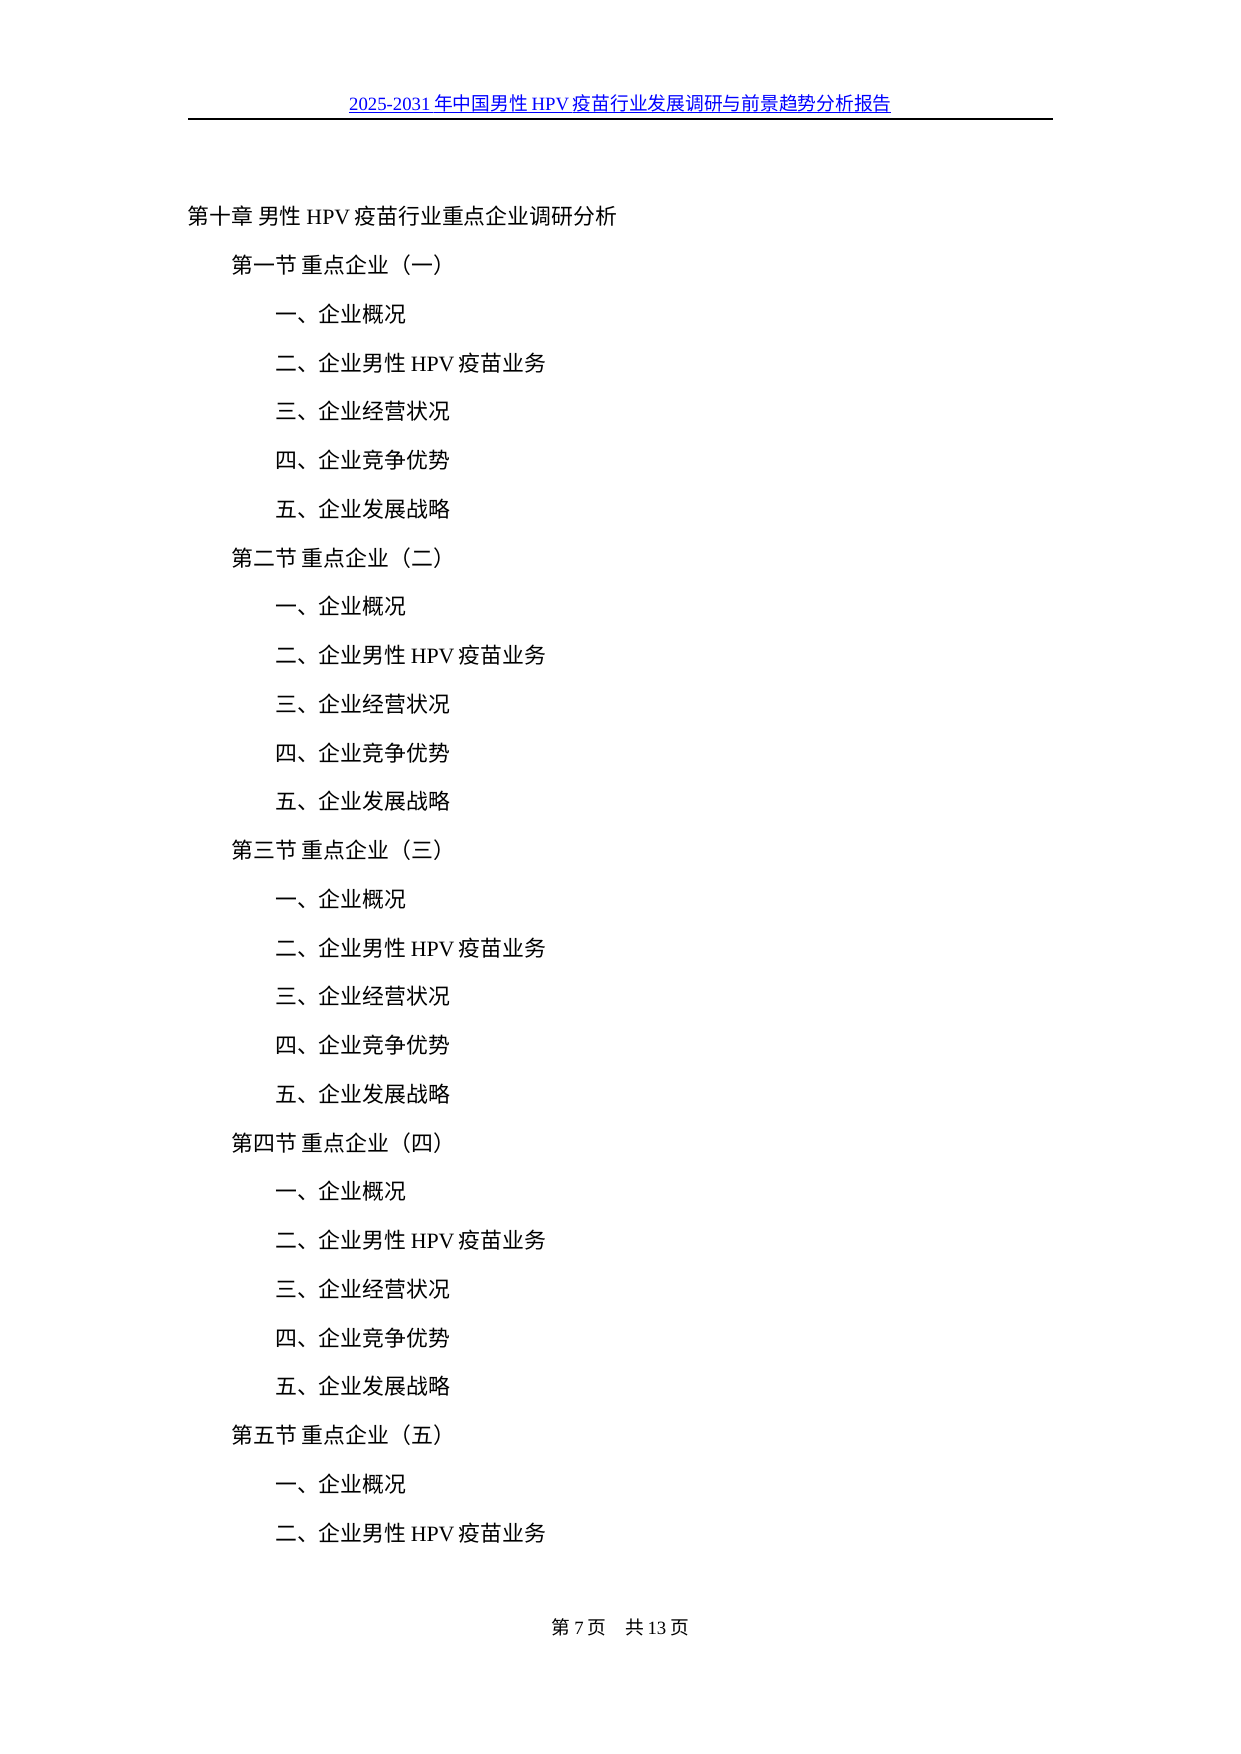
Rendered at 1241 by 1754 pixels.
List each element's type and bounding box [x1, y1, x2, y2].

text [187, 150, 1053, 1548]
